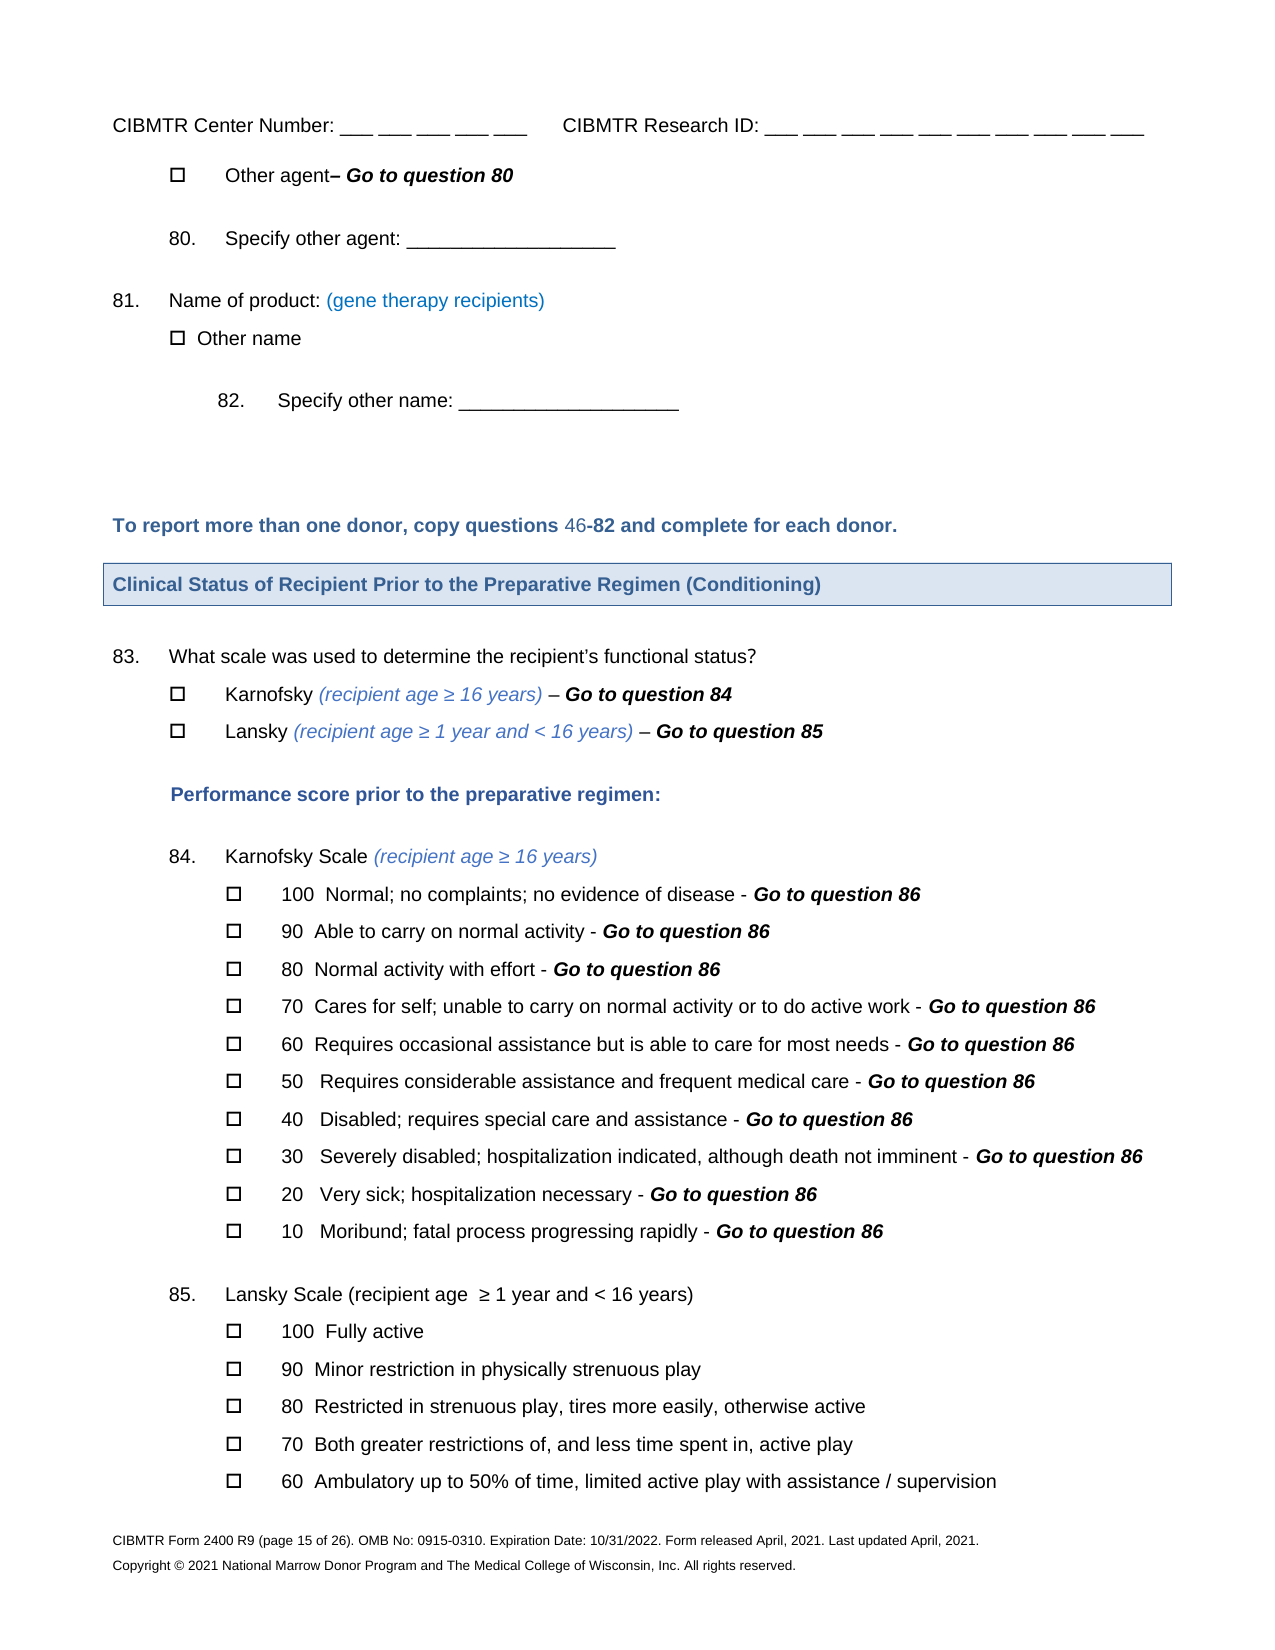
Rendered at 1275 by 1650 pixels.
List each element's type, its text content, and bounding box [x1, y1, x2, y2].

list What scale was used to determine the recipient’s functional status? [112, 644, 1162, 669]
list 90 Able to carry on normal activity - Go to question 86 [225, 919, 1162, 944]
list Other agent– Go to question 80 [169, 162, 1162, 187]
list 20 Very sick; hospitalization necessary - Go to question 86 [225, 1181, 1162, 1206]
list 60 Requires occasional assistance but is able to care for most needs - Go to question 86 [225, 1031, 1162, 1056]
text Specify other name: ____________________ [217, 387, 1162, 412]
list 100 Fully active [225, 1319, 1162, 1344]
list 80 Restricted in strenuous play, tires more easily, otherwise active [225, 1394, 1162, 1419]
list 10 Moribund; fatal process progressing rapidly - Go to question 86 [225, 1219, 1162, 1244]
list 70 Cares for self; unable to carry on normal activity or to do active work - Go to question 86 [225, 994, 1162, 1019]
text Clinical Status of Recipient Prior to the Preparative Regimen (Conditioning) [104, 564, 1171, 605]
list Specify other agent: ___________________ [169, 225, 1162, 250]
list Name of product: (gene therapy recipients) [112, 287, 1162, 312]
list Lansky Scale (recipient age ≥ 1 year and < 16 years) [169, 1281, 1162, 1306]
list 80 Normal activity with effort - Go to question 86 [225, 956, 1162, 981]
text To report more than one donor, copy questions 46-82 and complete for each donor. [112, 512, 1162, 537]
list 70 Both greater restrictions of, and less time spent in, active play [225, 1431, 1162, 1456]
list 30 Severely disabled; hospitalization indicated, although death not imminent - Go to question 86 [225, 1144, 1162, 1169]
list Performance score prior to the preparative regimen: [159, 781, 1162, 806]
list 60 Ambulatory up to 50% of time, limited active play with assistance / supervision [225, 1469, 1162, 1494]
list Lansky (recipient age ≥ 1 year and < 16 years) – Go to question 85 [169, 719, 1162, 744]
list 90 Minor restriction in physically strenuous play [225, 1356, 1162, 1381]
list Karnofsky (recipient age ≥ 16 years) – Go to question 84 [169, 681, 1162, 706]
list 50 Requires considerable assistance and frequent medical care - Go to question 86 [225, 1069, 1162, 1094]
list 40 Disabled; requires special care and assistance - Go to question 86 [225, 1106, 1162, 1131]
text Other name [169, 325, 1162, 350]
list Karnofsky Scale (recipient age ≥ 16 years) [169, 844, 1162, 869]
list 100 Normal; no complaints; no evidence of disease - Go to question 86 [225, 881, 1162, 906]
